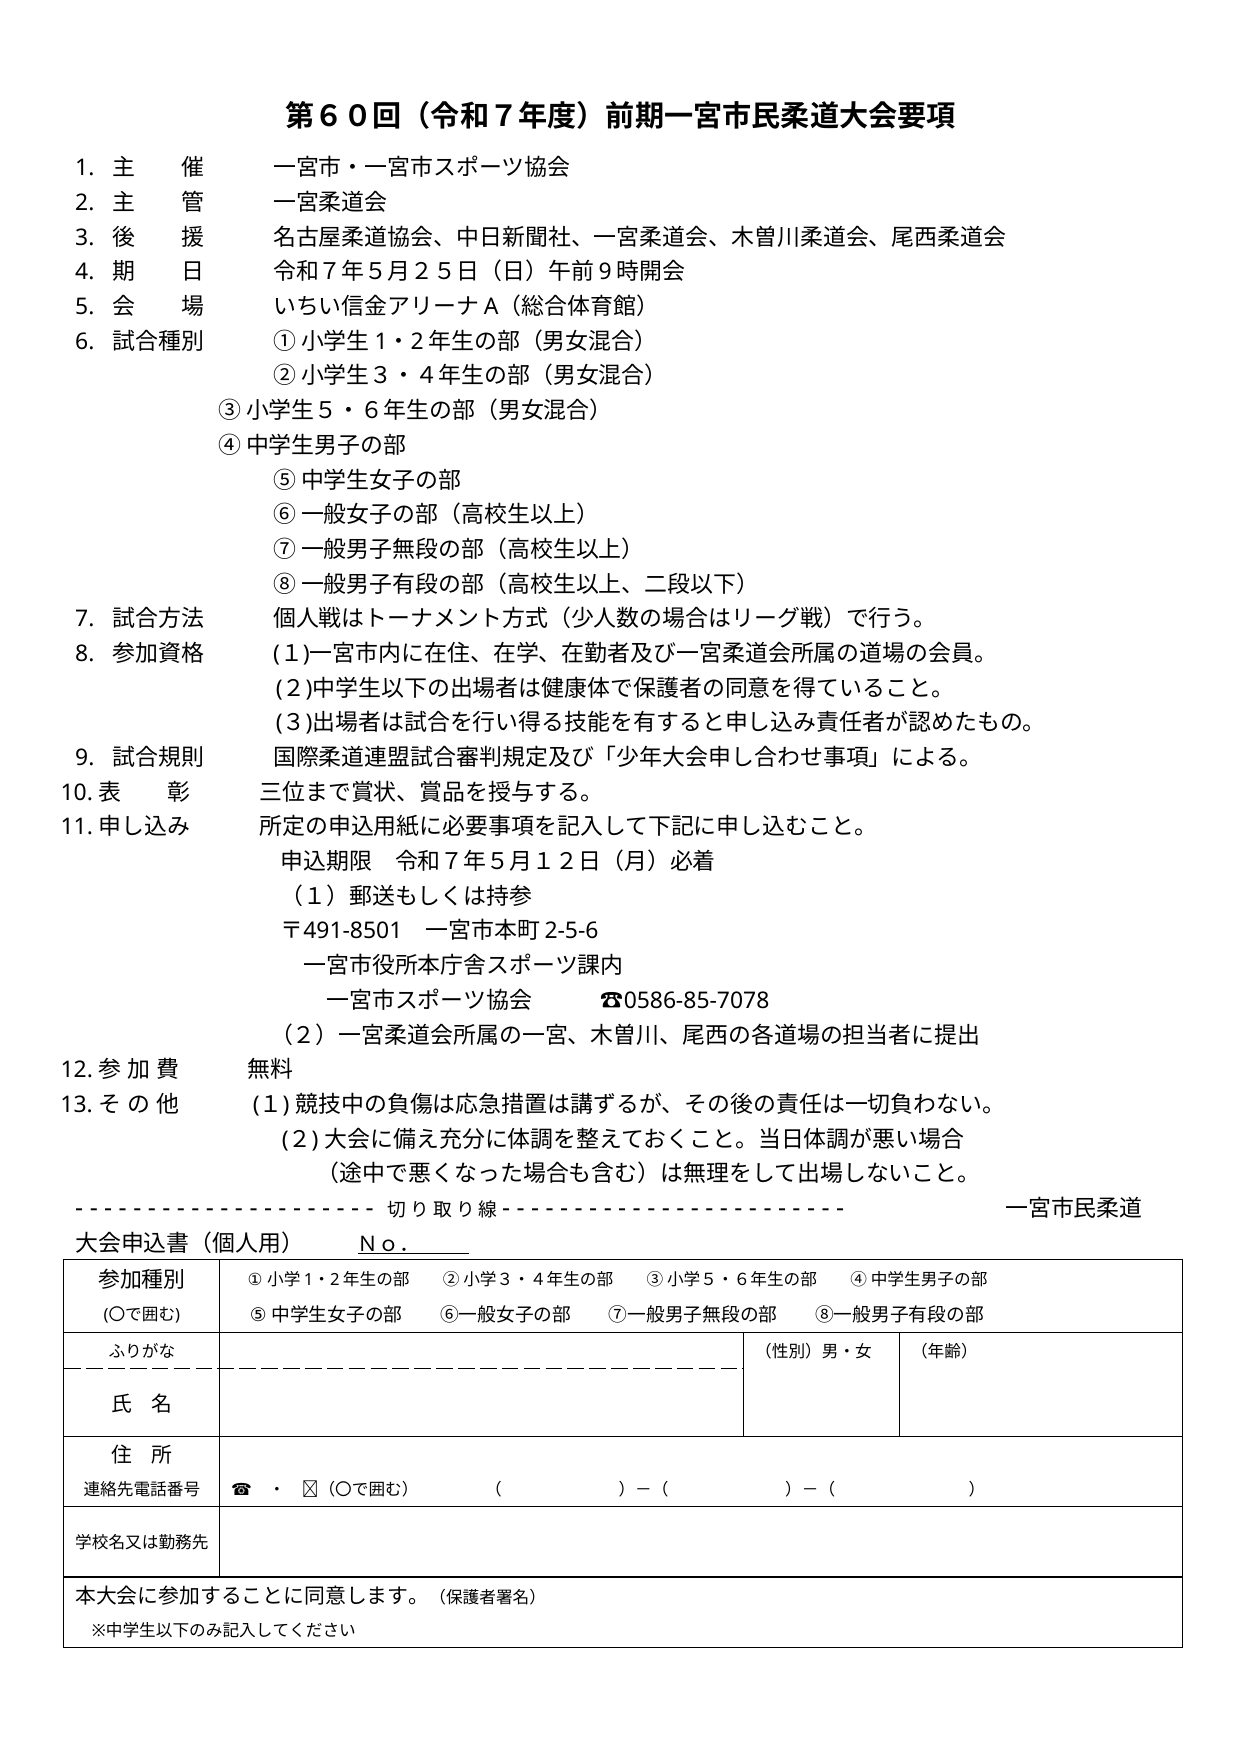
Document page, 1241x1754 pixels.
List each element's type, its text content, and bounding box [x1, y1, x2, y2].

list 試合規則 国際柔道連盟試合審判規定及び「少年大会申し合わせ事項」による。 [75, 738, 1165, 773]
list 主 催 一宮市・一宮市スポーツ協会 [75, 148, 1165, 183]
list ④ 中学生男子の部 [112, 426, 1165, 461]
table_cell （年齢） [900, 1333, 1182, 1436]
text 申込期限 令和７年５月１２日（月）必着 [257, 842, 1165, 877]
list 13. その他 (１) 競技中の負傷は応急措置は講ずるが、その後の責任は一切負わない。 [59, 1085, 1165, 1120]
text - - - - - - - - - - - - - - - - - - - - - 切 り 取 り 線 - - - - - - - - - - - - - - - - - - - - - - - - 一宮市民柔道大会申込書（個人用） Ｎｏ． [75, 1189, 1165, 1258]
table_cell 住 所 連絡先電話番号 [64, 1437, 219, 1506]
table_cell [220, 1368, 743, 1436]
text （１）郵送もしくは持参 [257, 877, 1165, 912]
table_cell ☎ ・ 📱（〇で囲む） （ ）－（ ）－（ ） [220, 1437, 1182, 1506]
text （２）一宮柔道会所属の一宮、木曽川、尾西の各道場の担当者に提出 [75, 1016, 1165, 1050]
text 一宮市スポーツ協会 ☎0586-85-7078 [257, 981, 1165, 1016]
table_cell [220, 1333, 743, 1367]
list 参加資格 (１)一宮市内に在住、在学、在勤者及び一宮柔道会所属の道場の会員。 [75, 634, 1165, 669]
list 主 管 一宮柔道会 [75, 183, 1165, 218]
list 後 援 名古屋柔道協会、中日新聞社、一宮柔道会、木曽川柔道会、尾西柔道会 [75, 218, 1165, 253]
table_cell （性別）男・女 [744, 1333, 899, 1436]
text 第６０回（令和７年度）前期一宮市民柔道大会要項 [75, 79, 1165, 148]
text 一宮市役所本庁舎スポーツ課内 [257, 946, 1165, 981]
text (２) 大会に備え充分に体調を整えておくこと。当日体調が悪い場合 [282, 1120, 1165, 1154]
list ⑤ 中学生女子の部 [112, 461, 1165, 495]
list 会 場 いちい信金アリーナA（総合体育館） [75, 287, 1165, 322]
table_cell [220, 1507, 1182, 1576]
list ③ 小学生５・６年生の部（男女混合） [112, 391, 1165, 426]
list 試合種別 ① 小学生1・2年生の部（男女混合） [75, 322, 1165, 357]
table_cell 本大会に参加することに同意します。（保護者署名） ※中学生以下のみ記入してください [64, 1578, 1182, 1647]
list ⑧ 一般男子有段の部（高校生以上、二段以下） [112, 565, 1165, 599]
text （途中で悪くなった場合も含む）は無理をして出場しないこと。 [294, 1154, 1165, 1189]
list 試合方法 個人戦はトーナメント方式（少人数の場合はリーグ戦）で行う。 [75, 599, 1165, 634]
text (２)中学生以下の出場者は健康体で保護者の同意を得ていること。 [75, 669, 1165, 703]
list ② 小学生３・４年生の部（男女混合） [112, 357, 1165, 391]
table_header 参加種別 (〇で囲む) [64, 1260, 219, 1332]
text 12. 参加費 無料 [60, 1050, 1165, 1085]
list ⑦ 一般男子無段の部（高校生以上） [112, 530, 1165, 565]
table_cell ふりがな [64, 1333, 219, 1367]
text (３)出場者は試合を行い得る技能を有すると申し込み責任者が認めたもの。 [75, 703, 1165, 738]
text 11. 申し込み 所定の申込用紙に必要事項を記入して下記に申し込むこと。 [60, 808, 1165, 842]
list ⑥ 一般女子の部（高校生以上） [112, 495, 1165, 530]
list 期 日 令和７年５月２５日（日）午前9時開会 [75, 253, 1165, 287]
text 10. 表 彰 三位まで賞状、賞品を授与する。 [60, 773, 1165, 808]
text 〒491-8501 一宮市本町2-5-6 [257, 912, 1165, 946]
table_cell 氏 名 [64, 1368, 219, 1436]
table_header ① 小学1・2年生の部 ② 小学３・４年生の部 ③ 小学５・６年生の部 ④ 中学生男子の部 ⑤ 中学生女子の部 ⑥一般女子の部 ⑦一般男子無段の部 ⑧一般男子有段の部 [220, 1260, 1182, 1332]
table_cell 学校名又は勤務先 [64, 1507, 219, 1576]
